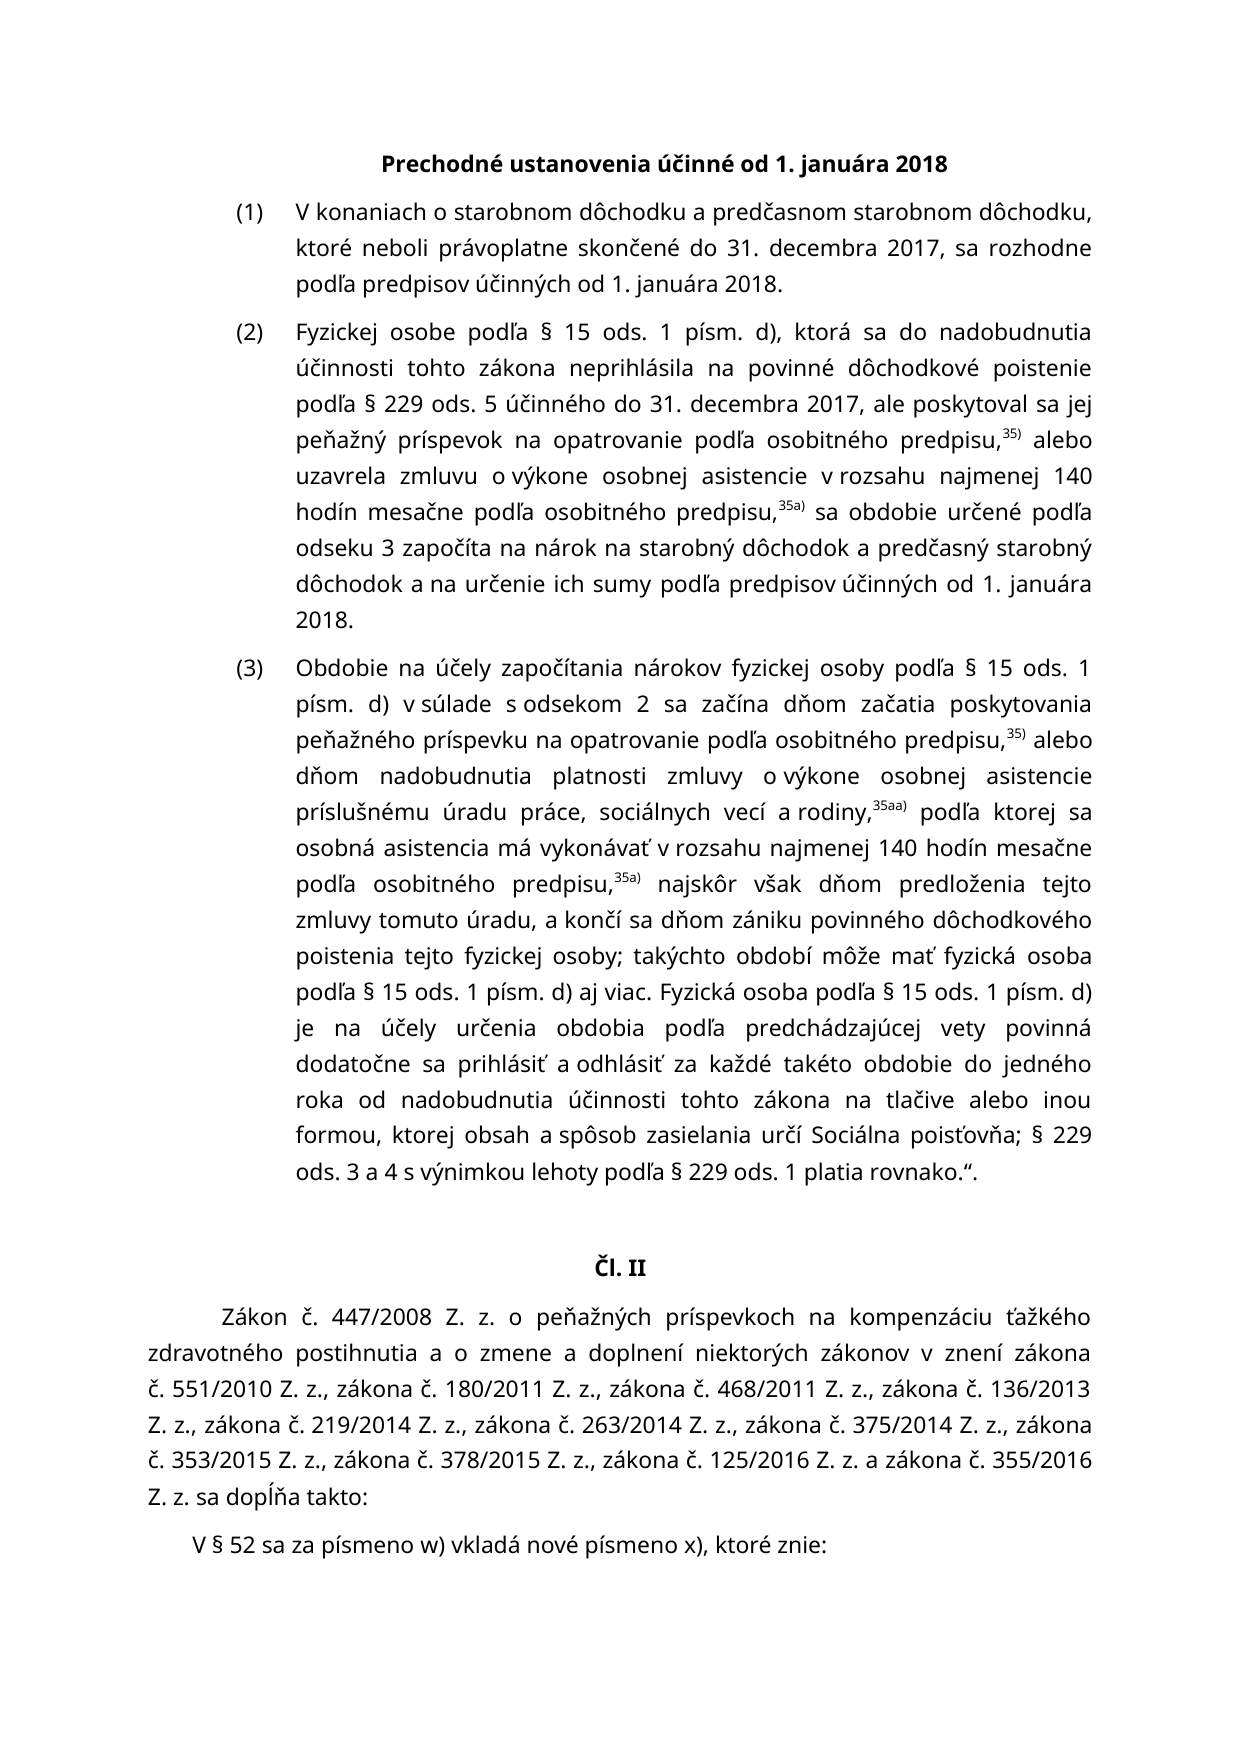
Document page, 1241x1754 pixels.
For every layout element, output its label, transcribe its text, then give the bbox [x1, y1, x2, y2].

text Čl. II [148, 1252, 1093, 1283]
text Prechodné ustanovenia účinné od 1. januára 2018 [236, 148, 1093, 179]
text (3) Obdobie na účely započítania nárokov fyzickej osoby podľa § 15 ods. 1 písm. d) v súlade s odsekom 2 sa začína dňom začatia poskytovania peňažného príspevku na opatrovanie podľa osobitného predpisu,35) alebo dňom nadobudnutia platnosti zmluvy o výkone osobnej asistencie príslušnému úradu práce, sociálnych vecí a rodiny,35aa) podľa ktorej sa osobná asistencia má vykonávať v rozsahu najmenej 140 hodín mesačne podľa osobitného predpisu,35a) najskôr však dňom predloženia tejto zmluvy tomuto úradu, a končí sa dňom zániku povinného dôchodkového poistenia tejto fyzickej osoby; takýchto období môže mať fyzická osoba podľa § 15 ods. 1 písm. d) aj viac. Fyzická osoba podľa § 15 ods. 1 písm. d) je na účely určenia obdobia podľa predchádzajúcej vety povinná dodatočne sa prihlásiť a odhlásiť za každé takéto obdobie do jedného roka od nadobudnutia účinnosti tohto zákona na tlačive alebo inou formou, ktorej obsah a spôsob zasielania určí Sociálna poisťovňa; § 229 ods. 3 a 4 s výnimkou lehoty podľa § 229 ods. 1 platia rovnako.“. [236, 652, 1093, 1187]
text (2) Fyzickej osobe podľa § 15 ods. 1 písm. d), ktorá sa do nadobudnutia účinnosti tohto zákona neprihlásila na povinné dôchodkové poistenie podľa § 229 ods. 5 účinného do 31. decembra 2017, ale poskytoval sa jej peňažný príspevok na opatrovanie podľa osobitného predpisu,35) alebo uzavrela zmluvu o výkone osobnej asistencie v rozsahu najmenej 140 hodín mesačne podľa osobitného predpisu,35a) sa obdobie určené podľa odseku 3 započíta na nárok na starobný dôchodok a predčasný starobný dôchodok a na určenie ich sumy podľa predpisov účinných od 1. januára 2018. [236, 316, 1093, 635]
text V § 52 sa za písmeno w) vkladá nové písmeno x), ktoré znie: [148, 1529, 1093, 1560]
text (1) V konaniach o starobnom dôchodku a predčasnom starobnom dôchodku, ktoré neboli právoplatne skončené do 31. decembra 2017, sa rozhodne podľa predpisov účinných od 1. januára 2018. [236, 196, 1093, 299]
text Zákon č. 447/2008 Z. z. o peňažných príspevkoch na kompenzáciu ťažkého zdravotného postihnutia a o zmene a doplnení niektorých zákonov v znení zákona č. 551/2010 Z. z., zákona č. 180/2011 Z. z., zákona č. 468/2011 Z. z., zákona č. 136/2013 Z. z., zákona č. 219/2014 Z. z., zákona č. 263/2014 Z. z., zákona č. 375/2014 Z. z., zákona č. 353/2015 Z. z., zákona č. 378/2015 Z. z., zákona č. 125/2016 Z. z. a zákona č. 355/2016 Z. z. sa dopĺňa takto: [148, 1301, 1093, 1512]
